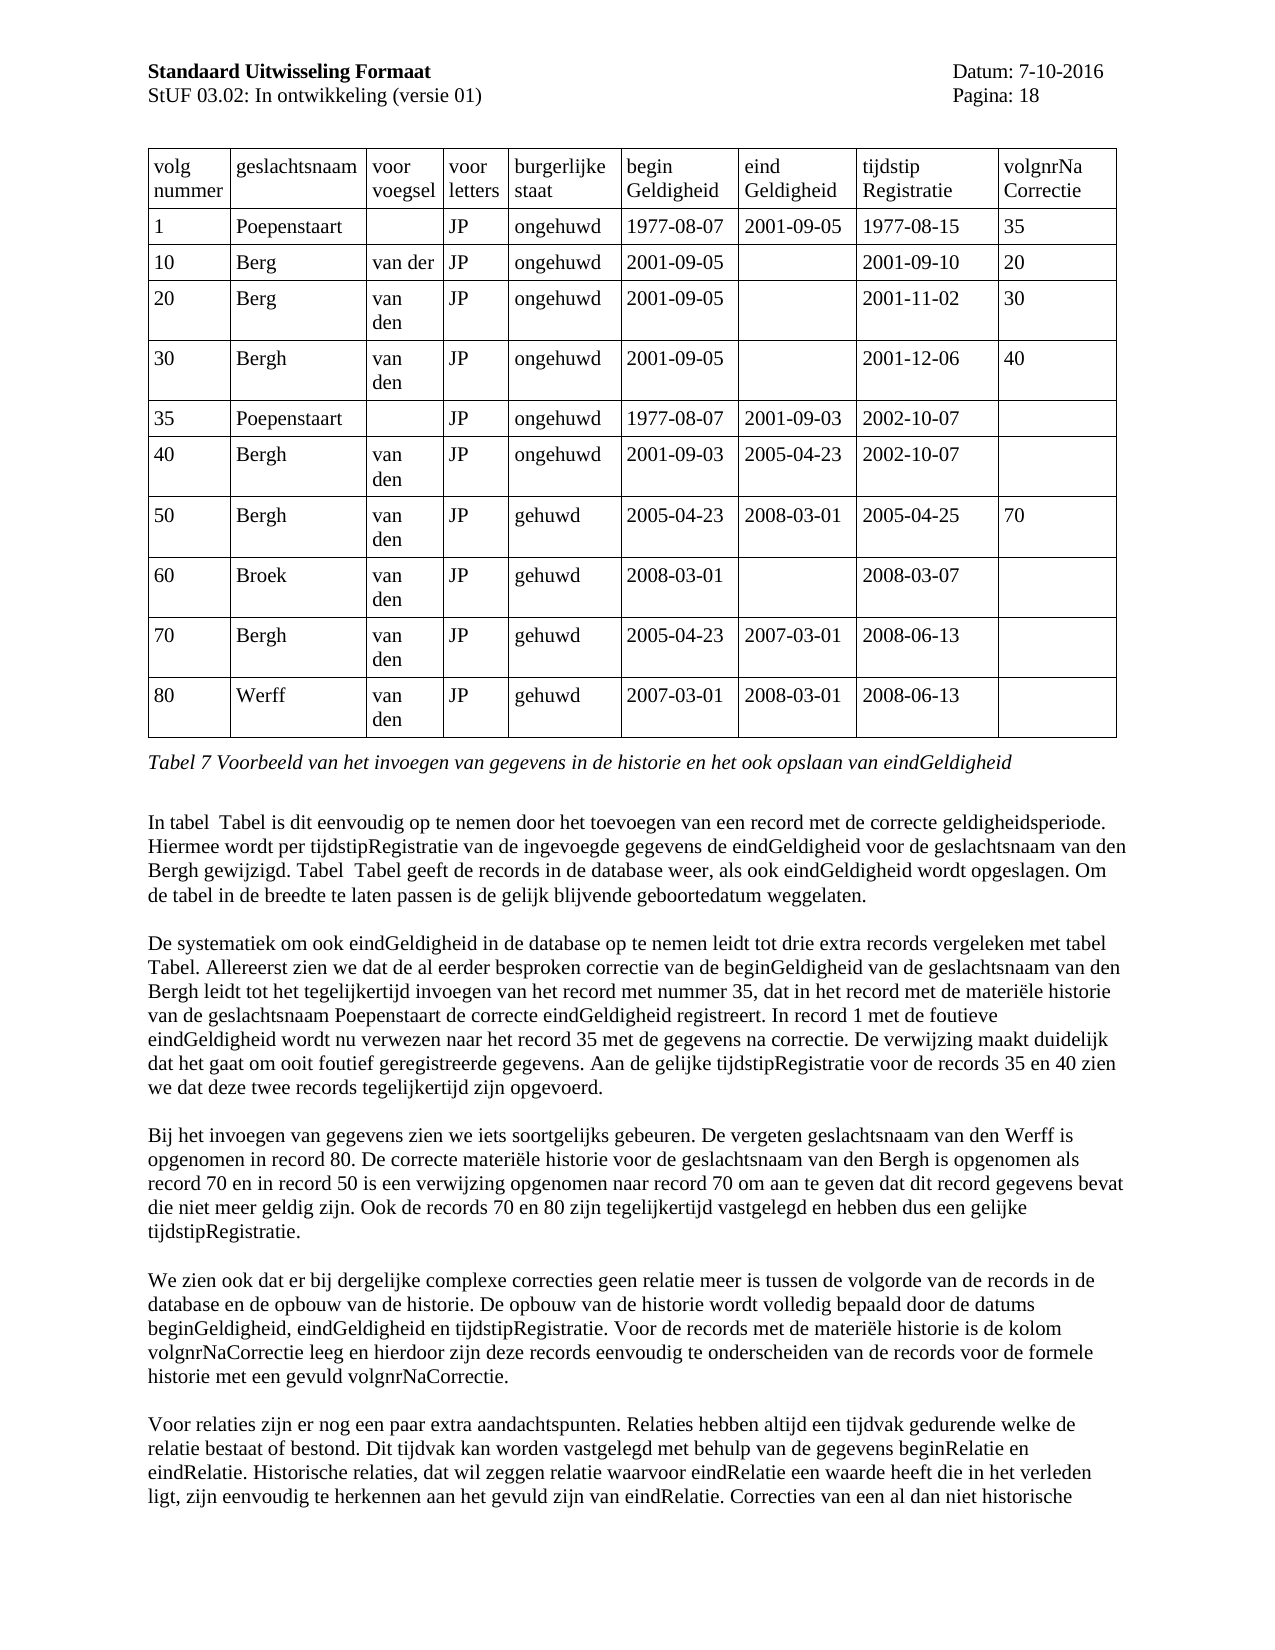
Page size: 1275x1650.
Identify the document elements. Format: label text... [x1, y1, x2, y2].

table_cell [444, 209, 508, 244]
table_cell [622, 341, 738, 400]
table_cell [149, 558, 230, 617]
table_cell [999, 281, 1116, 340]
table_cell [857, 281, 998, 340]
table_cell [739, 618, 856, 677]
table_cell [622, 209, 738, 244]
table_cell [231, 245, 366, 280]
text Tabel 2.7 Voorbeeld van het invoegen van gegevens in de historie en het ook opslaan van eindGeldigheid [148, 750, 1127, 774]
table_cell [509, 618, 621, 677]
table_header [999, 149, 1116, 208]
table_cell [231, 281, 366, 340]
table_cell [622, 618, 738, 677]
text We zien ook dat er bij dergelijke complexe correcties geen relatie meer is tussen de volgorde van de records in de database en de opbouw van de historie. De opbouw van de historie wordt volledig bepaald door de datums beginGeldigheid, eindGeldigheid en tijdstipRegistratie. Voor de records met de materiële historie is de kolom volgnrNaCorrectie leeg en hierdoor zijn deze records eenvoudig te onderscheiden van de records voor de formele historie met een gevuld volgnrNaCorrectie. [148, 1267, 1127, 1388]
text In tabel Tabel is dit eenvoudig op te nemen door het toevoegen van een record met de correcte geldigheidsperiode. Hiermee wordt per tijdstipRegistratie van de ingevoegde gegevens de eindGeldigheid voor de geslachtsnaam van den Bergh gewijzigd. Tabel Tabel geeft de records in de database weer, als ook eindGeldigheid wordt opgeslagen. Om de tabel in de breedte te laten passen is de gelijk blijvende geboortedatum weggelaten. [148, 810, 1127, 907]
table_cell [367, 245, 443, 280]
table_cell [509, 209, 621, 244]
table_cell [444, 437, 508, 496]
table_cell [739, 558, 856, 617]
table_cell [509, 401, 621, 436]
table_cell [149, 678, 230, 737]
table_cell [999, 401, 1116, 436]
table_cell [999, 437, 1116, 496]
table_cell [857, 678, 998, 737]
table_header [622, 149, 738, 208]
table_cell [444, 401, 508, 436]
text De systematiek om ook eindGeldigheid in de database op te nemen leidt tot drie extra records vergeleken met tabel Tabel. Allereerst zien we dat de al eerder besproken correctie van de beginGeldigheid van de geslachtsnaam van den Bergh leidt tot het tegelijkertijd invoegen van het record met nummer 35, dat in het record met de materiële historie van de geslachtsnaam Poepenstaart de correcte eindGeldigheid registreert. In record 1 met de foutieve eindGeldigheid wordt nu verwezen naar het record 35 met de gegevens na correctie. De verwijzing maakt duidelijk dat het gaat om ooit foutief geregistreerde gegevens. Aan de gelijke tijdstipRegistratie voor de records 35 en 40 zien we dat deze twee records tegelijkertijd zijn opgevoerd. [148, 931, 1127, 1099]
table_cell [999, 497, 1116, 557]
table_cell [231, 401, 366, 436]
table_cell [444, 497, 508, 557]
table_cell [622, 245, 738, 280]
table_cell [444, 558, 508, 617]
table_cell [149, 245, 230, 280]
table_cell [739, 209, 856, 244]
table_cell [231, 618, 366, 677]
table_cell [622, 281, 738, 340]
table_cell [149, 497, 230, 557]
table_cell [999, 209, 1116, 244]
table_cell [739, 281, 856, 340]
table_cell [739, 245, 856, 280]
text Bij het invoegen van gegevens zien we iets soortgelijks gebeuren. De vergeten geslachtsnaam van den Werff is opgenomen in record 80. De correcte materiële historie voor de geslachtsnaam van den Bergh is opgenomen als record 70 en in record 50 is een verwijzing opgenomen naar record 70 om aan te geven dat dit record gegevens bevat die niet meer geldig zijn. Ook de records 70 en 80 zijn tegelijkertijd vastgelegd en hebben dus een gelijke tijdstipRegistratie. [148, 1123, 1127, 1243]
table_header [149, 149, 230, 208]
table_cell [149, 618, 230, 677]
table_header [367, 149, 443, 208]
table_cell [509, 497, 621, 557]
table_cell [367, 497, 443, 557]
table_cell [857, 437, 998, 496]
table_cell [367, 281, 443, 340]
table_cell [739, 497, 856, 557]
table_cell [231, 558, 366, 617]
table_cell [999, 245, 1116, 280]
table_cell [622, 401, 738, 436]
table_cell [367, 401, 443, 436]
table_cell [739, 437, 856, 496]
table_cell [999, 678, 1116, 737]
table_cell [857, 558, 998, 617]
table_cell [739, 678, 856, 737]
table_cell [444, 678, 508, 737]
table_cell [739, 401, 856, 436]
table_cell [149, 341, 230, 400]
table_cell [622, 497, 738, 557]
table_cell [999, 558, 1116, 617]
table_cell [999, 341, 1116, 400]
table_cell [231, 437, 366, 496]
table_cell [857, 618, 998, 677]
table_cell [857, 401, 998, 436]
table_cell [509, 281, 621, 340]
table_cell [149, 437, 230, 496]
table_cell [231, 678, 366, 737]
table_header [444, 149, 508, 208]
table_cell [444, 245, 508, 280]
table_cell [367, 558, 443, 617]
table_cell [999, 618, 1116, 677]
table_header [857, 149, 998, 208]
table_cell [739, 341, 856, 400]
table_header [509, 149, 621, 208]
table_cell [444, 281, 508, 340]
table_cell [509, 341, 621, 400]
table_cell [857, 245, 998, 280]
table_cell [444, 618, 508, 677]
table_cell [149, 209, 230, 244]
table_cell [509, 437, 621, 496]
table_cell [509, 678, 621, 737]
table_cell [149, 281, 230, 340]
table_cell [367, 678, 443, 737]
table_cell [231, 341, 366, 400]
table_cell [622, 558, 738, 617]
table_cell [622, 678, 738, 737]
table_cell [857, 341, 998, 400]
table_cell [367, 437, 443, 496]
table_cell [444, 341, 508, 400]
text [148, 1412, 1127, 1508]
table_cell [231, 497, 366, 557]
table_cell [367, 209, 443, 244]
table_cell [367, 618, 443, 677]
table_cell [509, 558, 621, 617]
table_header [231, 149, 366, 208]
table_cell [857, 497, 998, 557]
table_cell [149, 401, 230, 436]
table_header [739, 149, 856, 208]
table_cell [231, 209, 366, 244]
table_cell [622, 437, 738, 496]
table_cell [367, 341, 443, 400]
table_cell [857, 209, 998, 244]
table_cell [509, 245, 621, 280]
